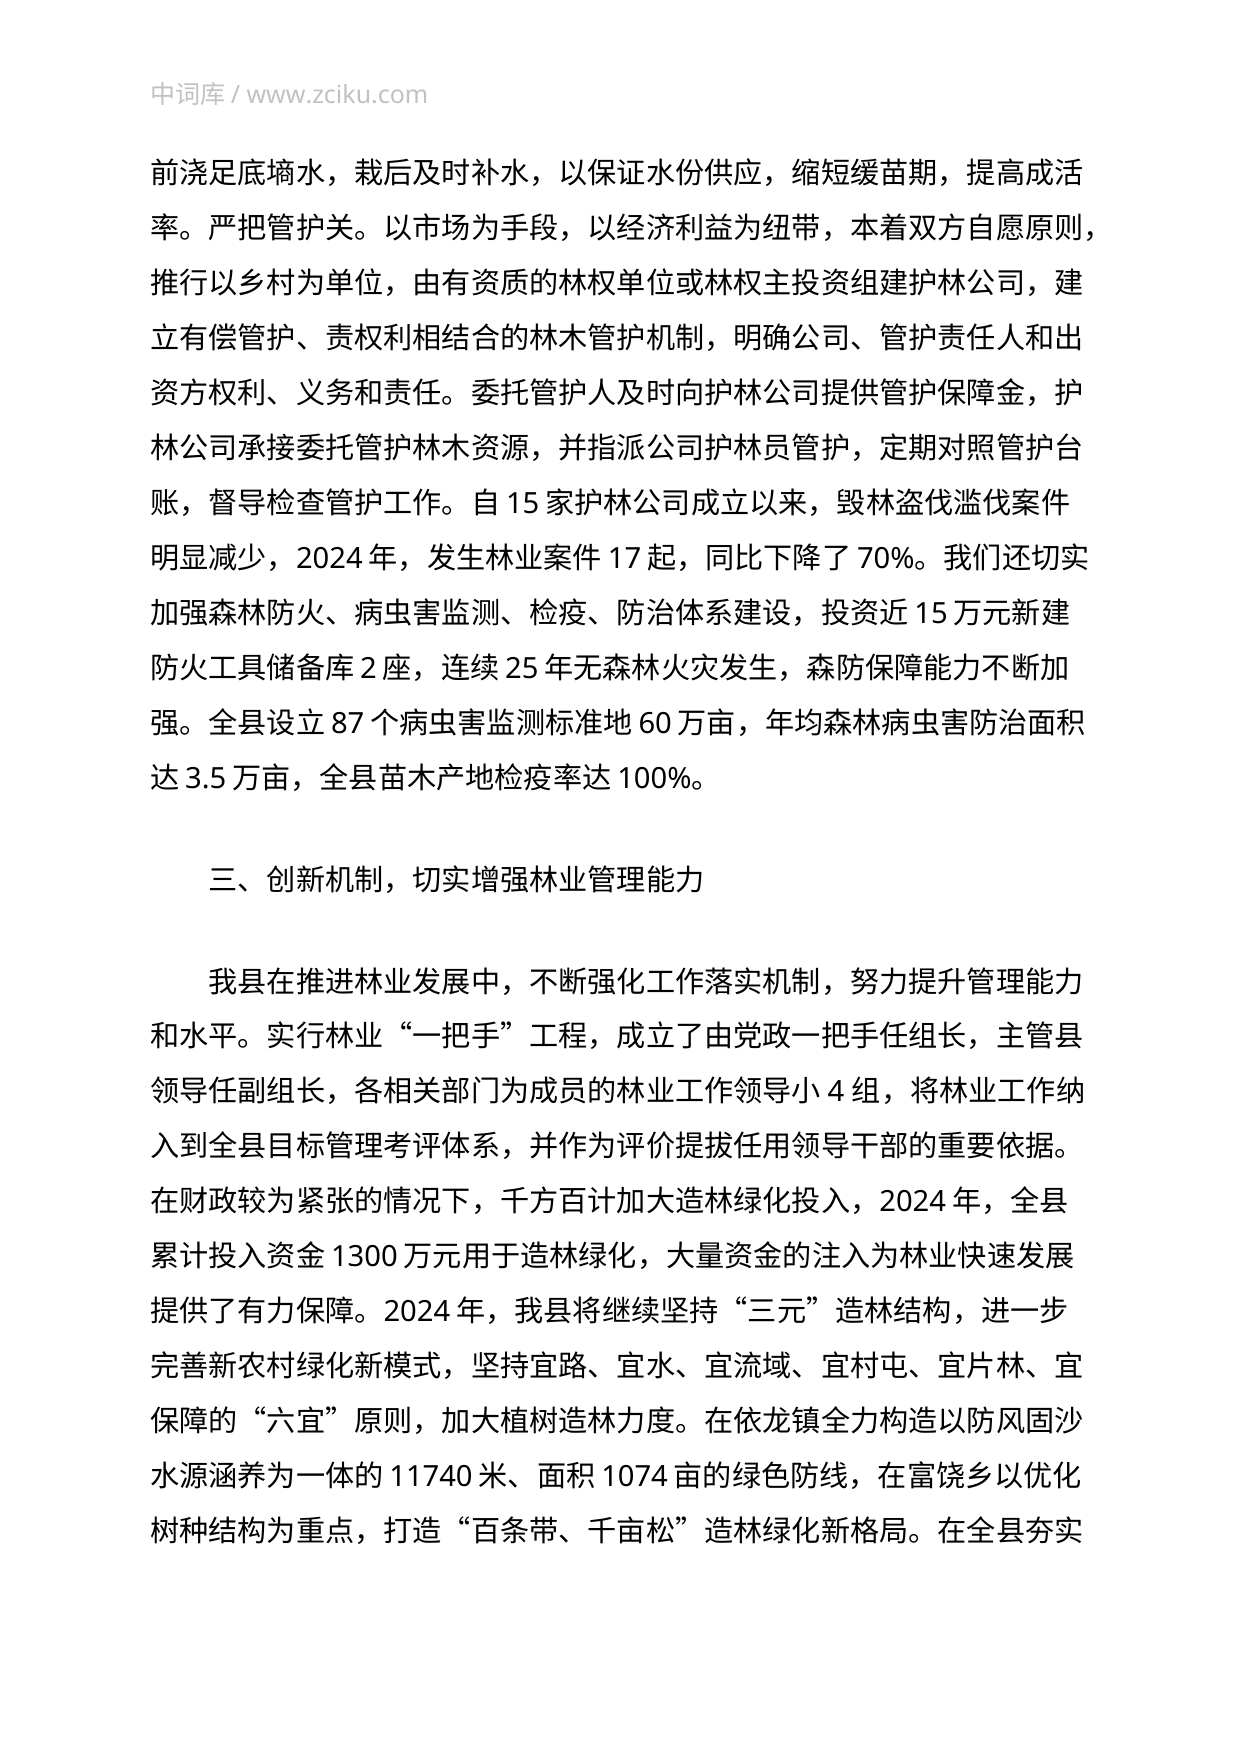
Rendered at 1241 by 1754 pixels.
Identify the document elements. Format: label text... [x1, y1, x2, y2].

text 三、创新机制，切实增强林业管理能力 [150, 856, 1090, 899]
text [150, 958, 1090, 1550]
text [150, 150, 1090, 797]
